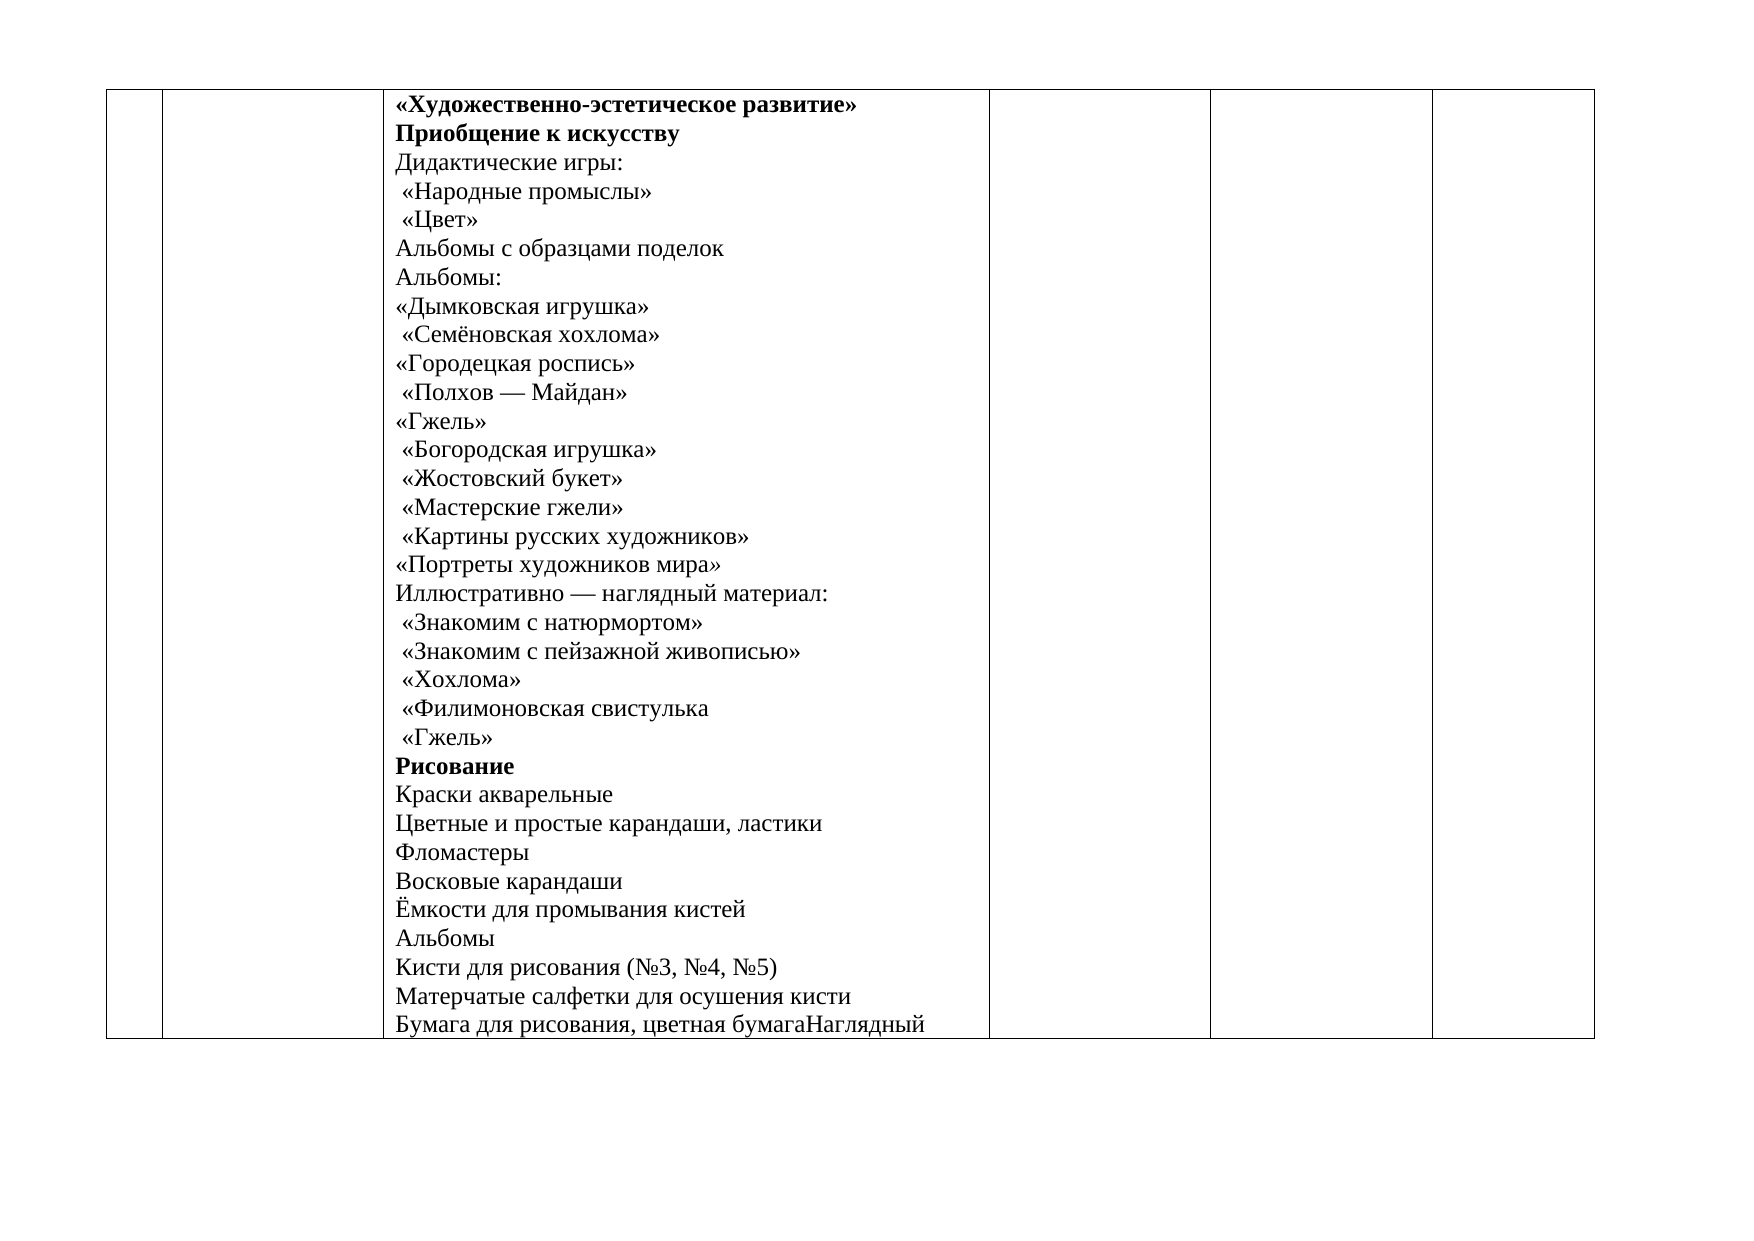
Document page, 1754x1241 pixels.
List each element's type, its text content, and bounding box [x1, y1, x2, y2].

table_cell [990, 90, 1210, 1038]
table_cell [1211, 90, 1432, 1038]
table_cell 7 [107, 90, 162, 1038]
table_cell [1433, 90, 1594, 1038]
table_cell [384, 90, 989, 1038]
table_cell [163, 90, 383, 1038]
